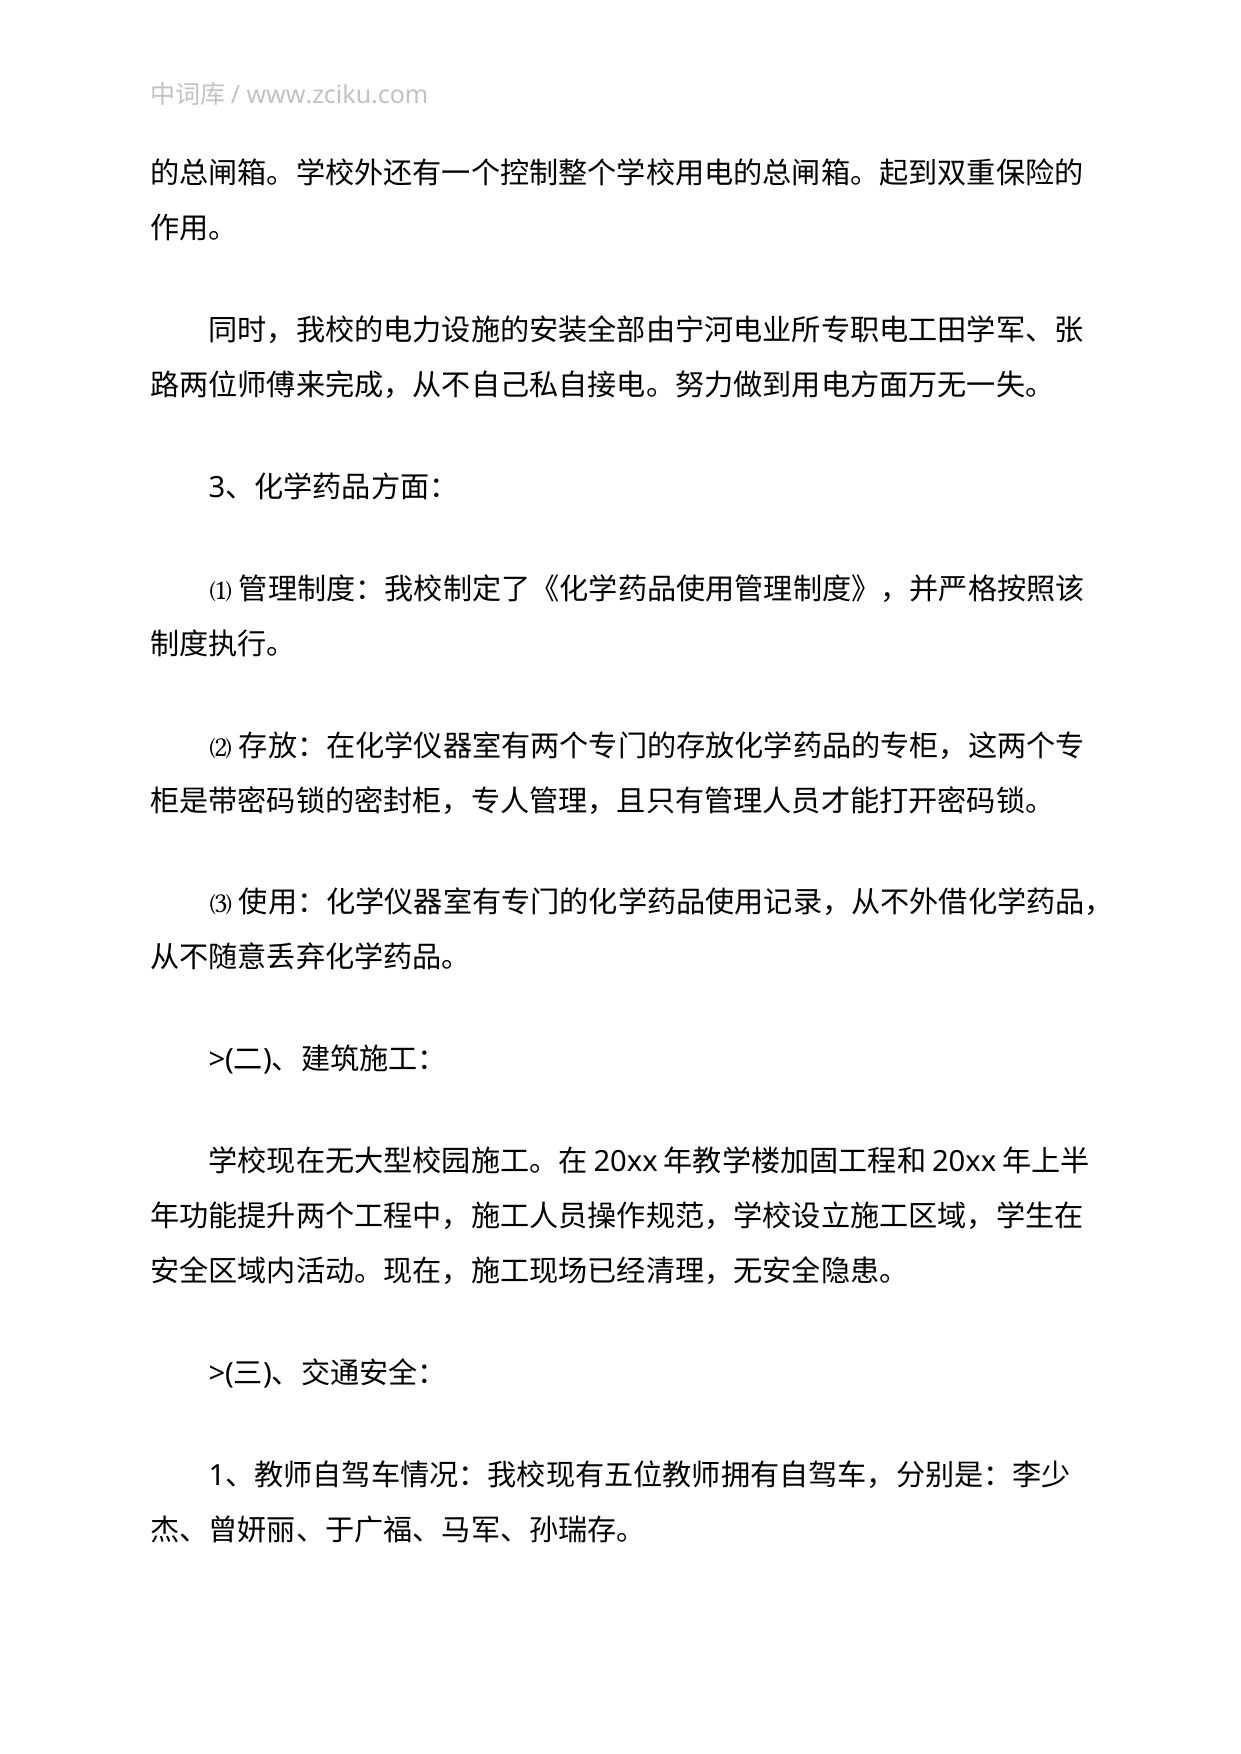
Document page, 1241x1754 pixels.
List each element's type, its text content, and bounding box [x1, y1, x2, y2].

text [150, 150, 1090, 247]
text 3、化学药品方面： [150, 463, 1090, 506]
text >(三)、交通安全： [150, 1349, 1090, 1392]
text ⑶使用：化学仪器室有专门的化学药品使用记录，从不外借化学药品，从不随意丢弃化学药品。 [150, 879, 1090, 976]
text ⑵存放：在化学仪器室有两个专门的存放化学药品的专柜，这两个专柜是带密码锁的密封柜，专人管理，且只有管理人员才能打开密码锁。 [150, 722, 1090, 819]
text >(二)、建筑施工： [150, 1036, 1090, 1078]
text 学校现在无大型校园施工。在20xx年教学楼加固工程和20xx年上半年功能提升两个工程中，施工人员操作规范，学校设立施工区域，学生在安全区域内活动。现在，施工现场已经清理，无安全隐患。 [150, 1138, 1090, 1290]
text ⑴管理制度：我校制定了《化学药品使用管理制度》，并严格按照该制度执行。 [150, 565, 1090, 663]
text 同时，我校的电力设施的安装全部由宁河电业所专职电工田学军、张路两位师傅来完成，从不自己私自接电。努力做到用电方面万无一失。 [150, 307, 1090, 404]
text 1、教师自驾车情况：我校现有五位教师拥有自驾车，分别是：李少杰、曾妍丽、于广福、马军、孙瑞存。 [150, 1451, 1090, 1548]
